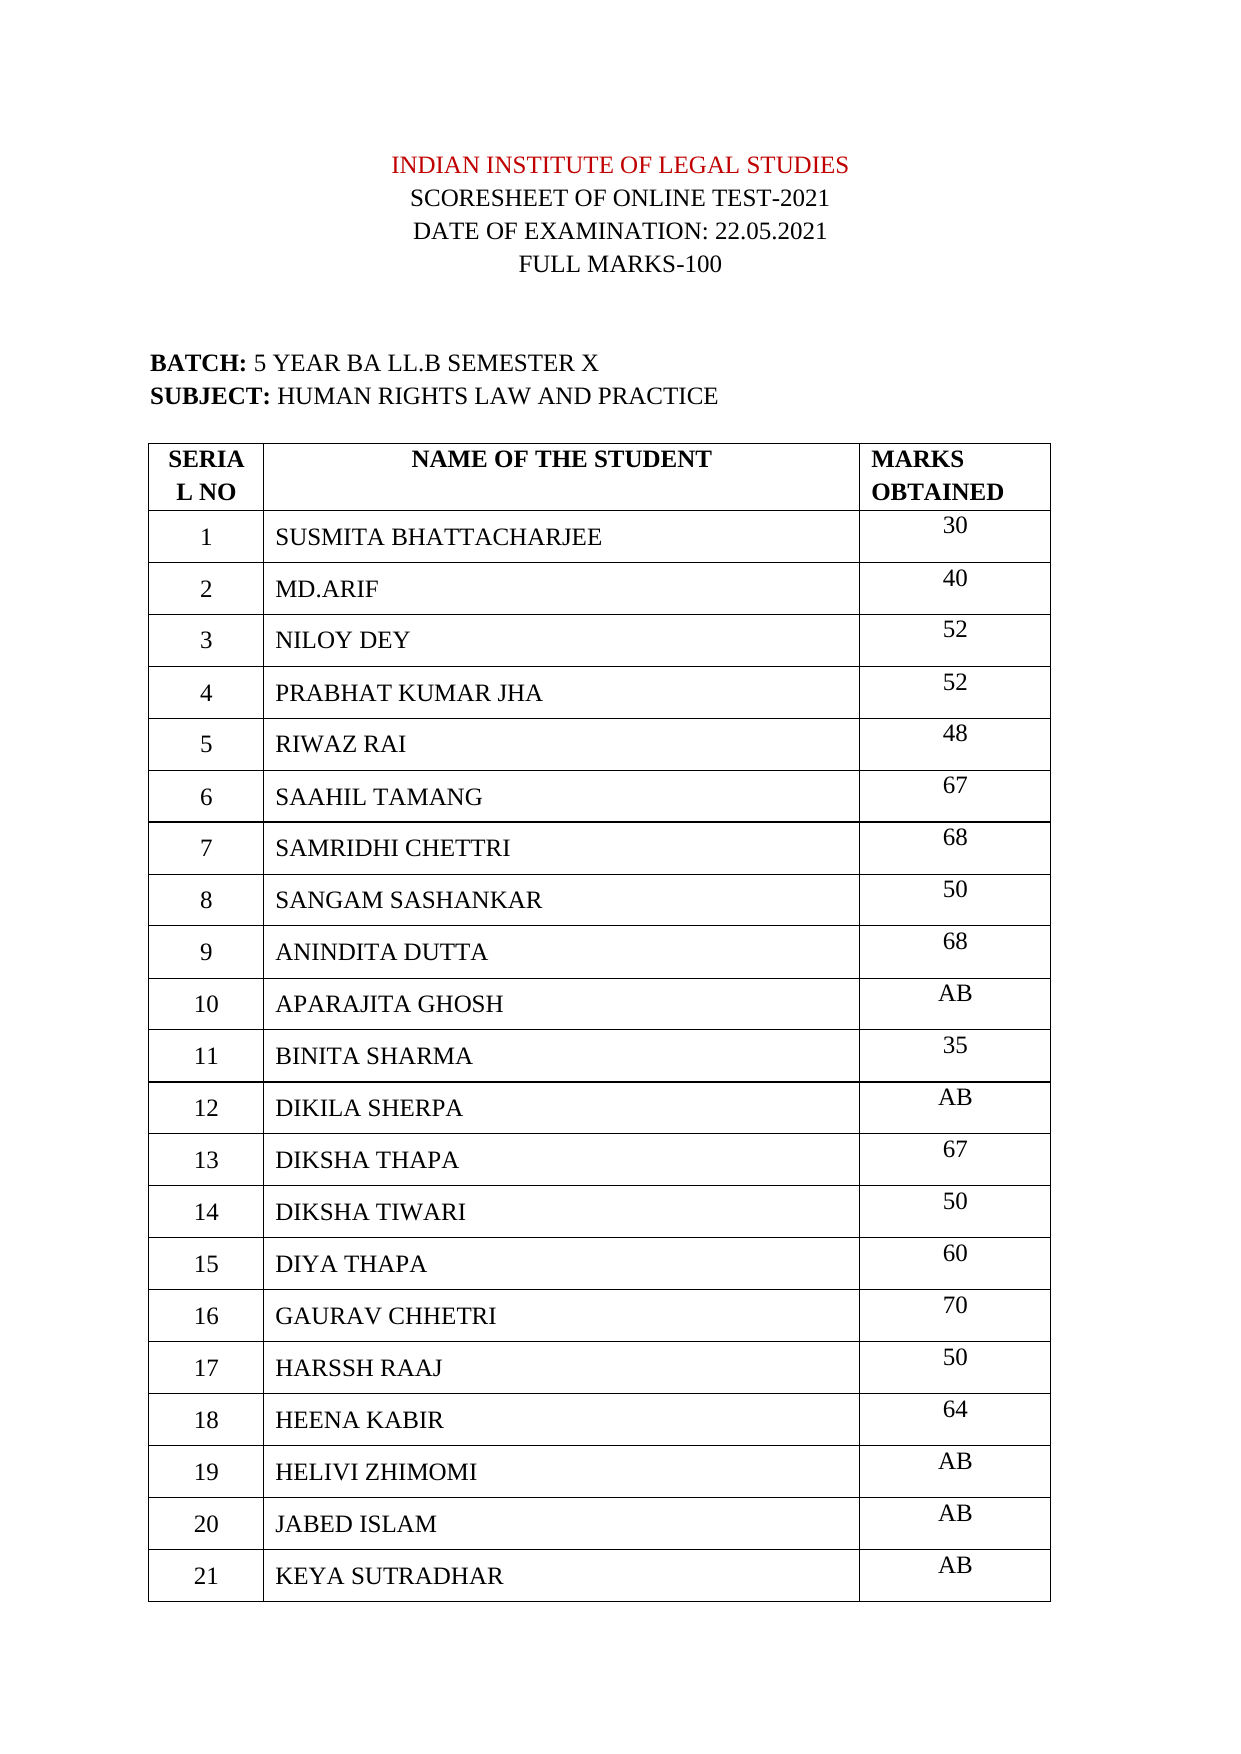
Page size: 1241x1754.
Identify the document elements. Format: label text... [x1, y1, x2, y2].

table_cell 67 [860, 1134, 1050, 1185]
table_header NAME OF THE STUDENT [264, 444, 859, 509]
table_cell 11 [149, 1030, 263, 1081]
table_cell AB [860, 1498, 1050, 1549]
table_cell 68 [860, 823, 1050, 873]
table_cell 4 [149, 667, 263, 717]
table_cell PRABHAT KUMAR JHA [264, 667, 859, 717]
table_cell DIKSHA THAPA [264, 1134, 859, 1185]
table_cell DIYA THAPA [264, 1238, 859, 1289]
table_cell JABED ISLAM [264, 1498, 859, 1549]
table_cell 17 [149, 1342, 263, 1393]
table_cell 1 [149, 511, 263, 562]
table_cell 18 [149, 1394, 263, 1445]
table_header MARKS OBTAINED [860, 444, 1050, 509]
table_cell 7 [149, 823, 263, 873]
table_cell SAMRIDHI CHETTRI [264, 823, 859, 873]
table_cell 3 [149, 615, 263, 666]
table_cell 67 [860, 771, 1050, 821]
text SCORESHEET OF ONLINE TEST-2021 [150, 183, 1090, 212]
table_cell RIWAZ RAI [264, 719, 859, 769]
table_cell 70 [860, 1290, 1050, 1341]
text SUBJECT: HUMAN RIGHTS LAW AND PRACTICE [150, 381, 1090, 410]
table_cell 64 [860, 1394, 1050, 1445]
table_cell BINITA SHARMA [264, 1030, 859, 1081]
table_header SERIAL NO [149, 444, 263, 509]
text FULL MARKS-100 [150, 249, 1090, 278]
table_cell KEYA SUTRADHAR [264, 1550, 859, 1601]
table_cell HELIVI ZHIMOMI [264, 1446, 859, 1497]
table_cell 30 [860, 511, 1050, 562]
table_cell 8 [149, 875, 263, 925]
table_cell 12 [149, 1083, 263, 1133]
table_cell SAAHIL TAMANG [264, 771, 859, 821]
table_cell GAURAV CHHETRI [264, 1290, 859, 1341]
table_cell 52 [860, 667, 1050, 717]
text BATCH: 5 YEAR BA LL.B SEMESTER X [150, 348, 1090, 377]
table_cell AB [860, 1550, 1050, 1601]
table_cell DIKSHA TIWARI [264, 1186, 859, 1237]
table_cell 20 [149, 1498, 263, 1549]
table_cell 13 [149, 1134, 263, 1185]
table_cell 9 [149, 926, 263, 977]
table_cell 10 [149, 979, 263, 1029]
text DATE OF EXAMINATION: 22.05.2021 [150, 216, 1090, 245]
table_cell SANGAM SASHANKAR [264, 875, 859, 925]
table_cell 50 [860, 1186, 1050, 1237]
table_cell 6 [149, 771, 263, 821]
table_cell 48 [860, 719, 1050, 769]
table_cell 50 [860, 1342, 1050, 1393]
table_cell 5 [149, 719, 263, 769]
table_cell 40 [860, 563, 1050, 613]
text INDIAN INSTITUTE OF LEGAL STUDIES [150, 150, 1090, 179]
table_cell HARSSH RAAJ [264, 1342, 859, 1393]
table_cell 60 [860, 1238, 1050, 1289]
table_cell 15 [149, 1238, 263, 1289]
table_cell SUSMITA BHATTACHARJEE [264, 511, 859, 562]
table_cell ANINDITA DUTTA [264, 926, 859, 977]
table_cell AB [860, 1083, 1050, 1133]
table_cell 50 [860, 875, 1050, 925]
table_cell 19 [149, 1446, 263, 1497]
table_cell HEENA KABIR [264, 1394, 859, 1445]
table_cell APARAJITA GHOSH [264, 979, 859, 1029]
table_cell NILOY DEY [264, 615, 859, 666]
table_cell 35 [860, 1030, 1050, 1081]
table_cell AB [860, 979, 1050, 1029]
table_cell 2 [149, 563, 263, 613]
table_cell 21 [149, 1550, 263, 1601]
table_cell 68 [860, 926, 1050, 977]
table_cell 16 [149, 1290, 263, 1341]
table_cell 14 [149, 1186, 263, 1237]
table_cell AB [860, 1446, 1050, 1497]
table_cell 52 [860, 615, 1050, 666]
table_cell MD.ARIF [264, 563, 859, 613]
table_cell DIKILA SHERPA [264, 1083, 859, 1133]
